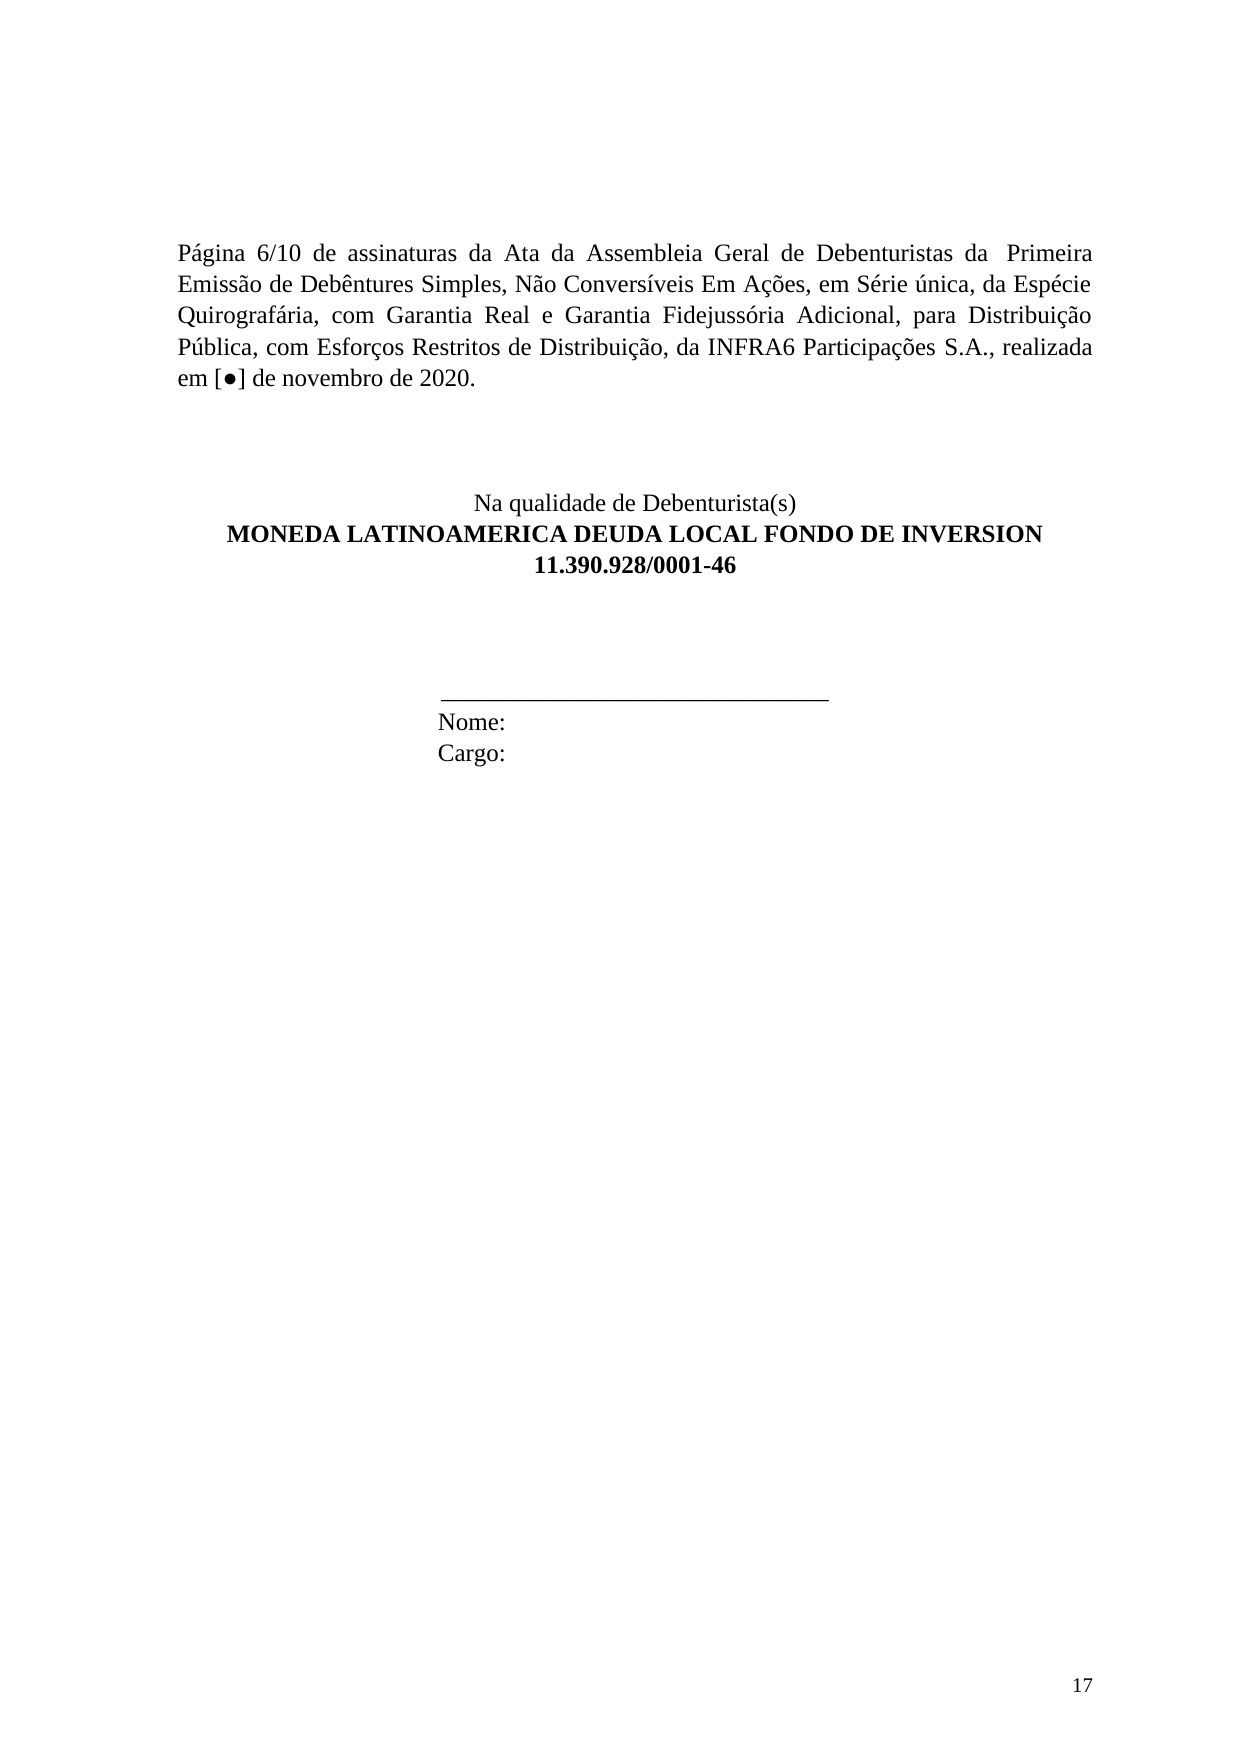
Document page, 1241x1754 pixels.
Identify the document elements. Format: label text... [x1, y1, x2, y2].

table_cell Nome: [424, 705, 846, 736]
text Na qualidade de Debenturista(s) [177, 486, 1092, 517]
text MONEDA LATINOAMERICA DEUDA LOCAL FONDO DE INVERSION [177, 517, 1092, 549]
table_cell Cargo: [424, 736, 846, 767]
text 11.390.928/0001-46 [177, 549, 1092, 611]
text Página 6/10 de assinaturas da Ata da Assembleia Geral de Debenturistas da Primeira Emissão de Debêntures Simples, Não Conversíveis Em Ações, em Série única, da Espécie Quirografária, com Garantia Real e Garantia Fidejussória Adicional, para Distribuição Pública, com Esforços Restritos de Distribuição, da INFRA6 Participações S.A., realizada em [●] de novembro de 2020. [177, 236, 1092, 392]
table_header _______________________________ [424, 674, 846, 705]
